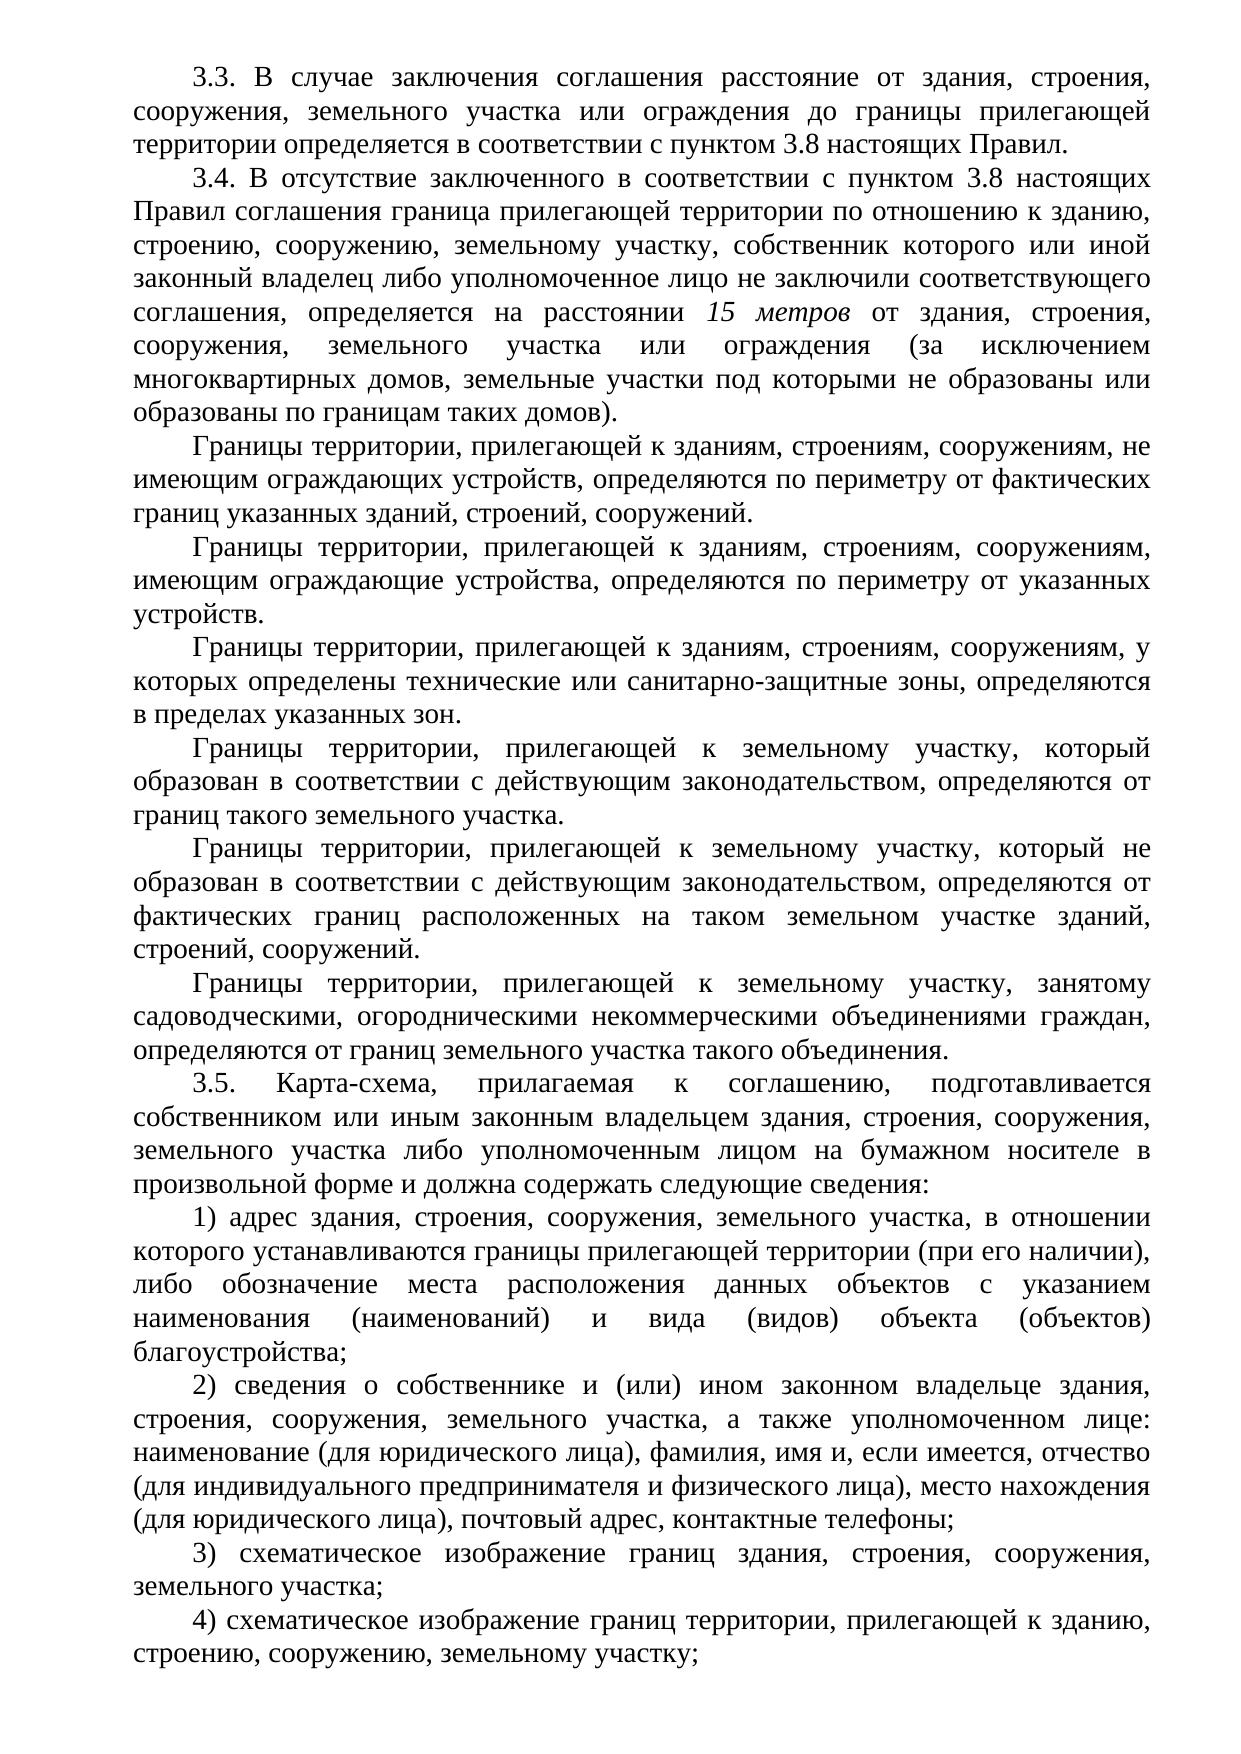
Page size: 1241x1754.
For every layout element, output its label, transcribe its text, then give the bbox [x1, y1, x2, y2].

text Границы территории, прилегающей к зданиям, строениям, сооружениям, у которых определены технические или санитарно-защитные зоны, определяются в пределах указанных зон. [133, 629, 1152, 730]
text 3.4. В отсутствие заключенного в соответствии с пунктом 3.8 настоящих Правил соглашения граница прилегающей территории по отношению к зданию, строению, сооружению, земельному участку, собственник которого или иной законный владелец либо уполномоченное лицо не заключили соответствующего соглашения, определяется на расстоянии 15 метров от здания, строения, сооружения, земельного участка или ограждения (за исключением многоквартирных домов, земельные участки под которыми не образованы или образованы по границам таких домов). [133, 160, 1152, 428]
text 3.5. Карта-схема, прилагаемая к соглашению, подготавливается собственником или иным законным владельцем здания, строения, сооружения, земельного участка либо уполномоченным лицом на бумажном носителе в произвольной форме и должна содержать следующие сведения: [133, 1065, 1152, 1199]
text 2) сведения о собственнике и (или) ином законном владельце здания, строения, сооружения, земельного участка, а также уполномоченном лице: наименование (для юридического лица), фамилия, имя и, если имеется, отчество (для индивидуального предпринимателя и физического лица), место нахождения (для юридического лица), почтовый адрес, контактные телефоны; [133, 1367, 1152, 1535]
text 4) схематическое изображение границ территории, прилегающей к зданию, строению, сооружению, земельному участку; [133, 1602, 1152, 1669]
text Границы территории, прилегающей к земельному участку, занятому садоводческими, огородническими некоммерческими объединениями граждан, определяются от границ земельного участка такого объединения. [133, 965, 1152, 1065]
text 3.3. В случае заключения соглашения расстояние от здания, строения, сооружения, земельного участка или ограждения до границы прилегающей территории определяется в соответствии с пунктом 3.8 настоящих Правил. [133, 59, 1152, 160]
text Границы территории, прилегающей к земельному участку, который образован в соответствии с действующим законодательством, определяются от границ такого земельного участка. [133, 730, 1152, 831]
text Границы территории, прилегающей к зданиям, строениям, сооружениям, не имеющим ограждающих устройств, определяются по периметру от фактических границ указанных зданий, строений, сооружений. [133, 428, 1152, 529]
text 3) схематическое изображение границ здания, строения, сооружения, земельного участка; [133, 1535, 1152, 1602]
text Границы территории, прилегающей к зданиям, строениям, сооружениям, имеющим ограждающие устройства, определяются по периметру от указанных устройств. [133, 529, 1152, 629]
text Границы территории, прилегающей к земельному участку, который не образован в соответствии с действующим законодательством, определяются от фактических границ расположенных на таком земельном участке зданий, строений, сооружений. [133, 831, 1152, 965]
text 1) адрес здания, строения, сооружения, земельного участка, в отношении которого устанавливаются границы прилегающей территории (при его наличии), либо обозначение места расположения данных объектов с указанием наименования (наименований) и вида (видов) объекта (объектов) благоустройства; [133, 1199, 1152, 1367]
